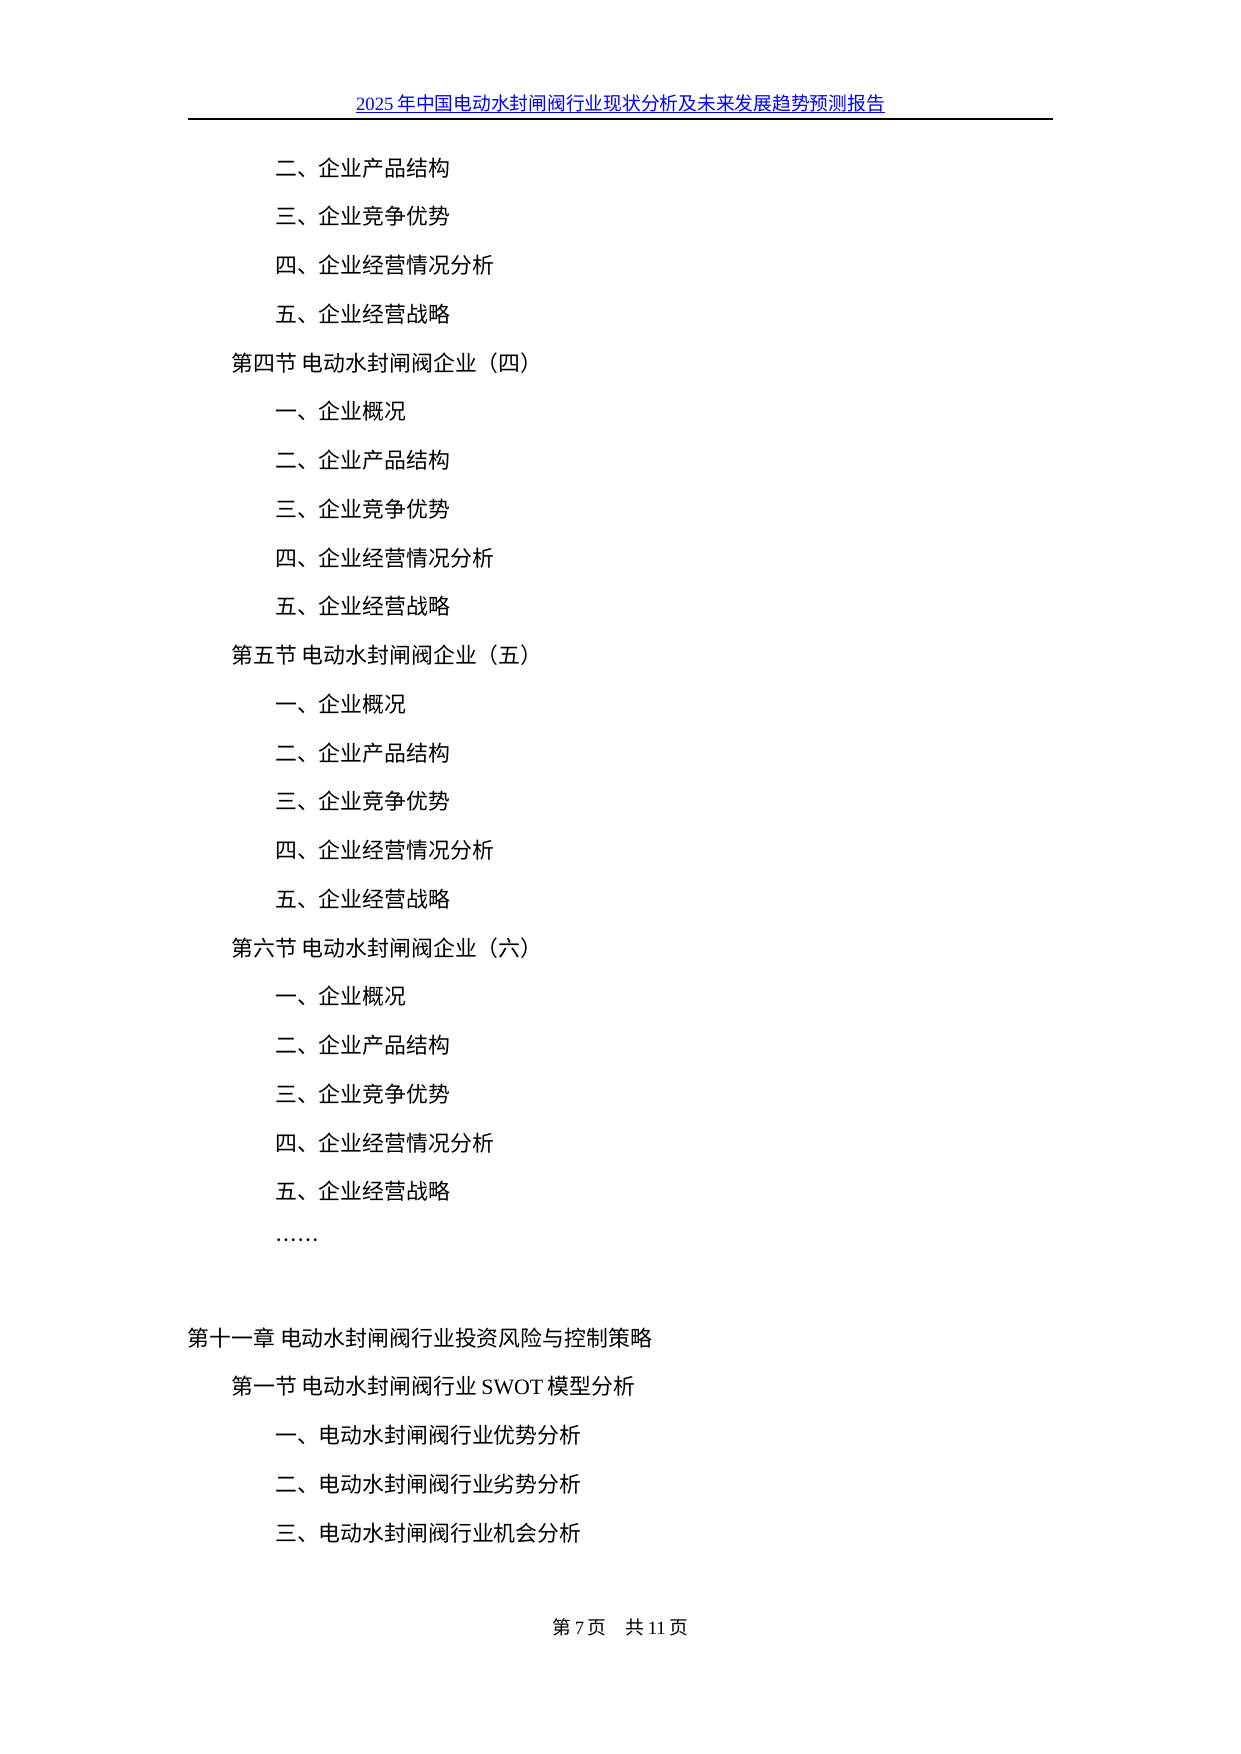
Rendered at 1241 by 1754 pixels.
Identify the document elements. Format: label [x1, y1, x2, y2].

text [187, 150, 1053, 1548]
